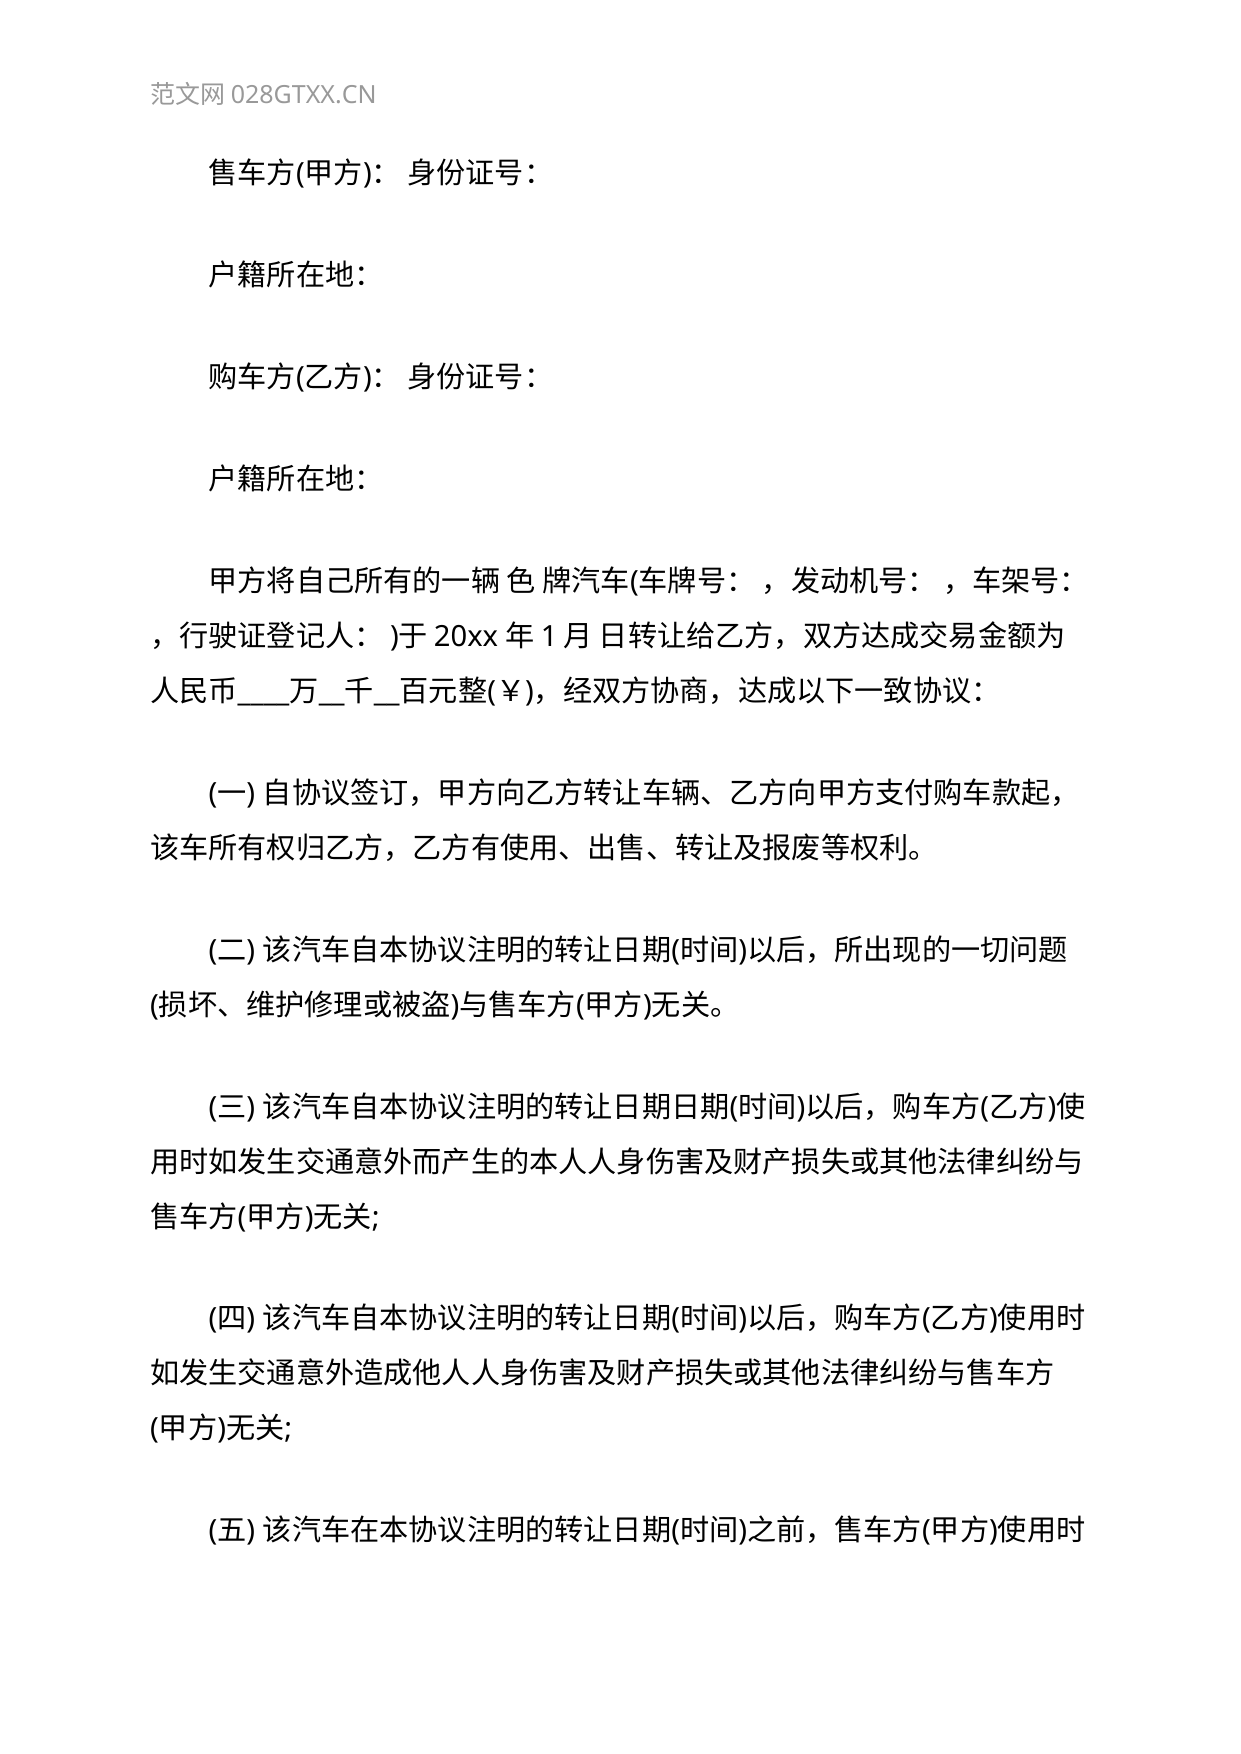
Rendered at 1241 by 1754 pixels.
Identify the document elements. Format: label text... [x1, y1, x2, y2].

text 甲方将自己所有的一辆 色 牌汽车(车牌号： ，发动机号： ，车架号： ，行驶证登记人： )于20xx 年1月 日转让给乙方，双方达成交易金额为人民币____万__千__百元整(￥)，经双方协商，达成以下一致协议： [150, 557, 1090, 710]
text 户籍所在地： [150, 456, 1090, 498]
text 户籍所在地： [150, 252, 1090, 294]
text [150, 1507, 1090, 1549]
text 购车方(乙方)： 身份证号： [150, 354, 1090, 396]
text (一) 自协议签订，甲方向乙方转让车辆、乙方向甲方支付购车款起，该车所有权归乙方，乙方有使用、出售、转让及报废等权利。 [150, 769, 1090, 867]
text (三) 该汽车自本协议注明的转让日期日期(时间)以后，购车方(乙方)使用时如发生交通意外而产生的本人人身伤害及财产损失或其他法律纠纷与售车方(甲方)无关; [150, 1083, 1090, 1236]
text (四) 该汽车自本协议注明的转让日期(时间)以后，购车方(乙方)使用时如发生交通意外造成他人人身伤害及财产损失或其他法律纠纷与售车方(甲方)无关; [150, 1295, 1090, 1447]
text 售车方(甲方)： 身份证号： [150, 150, 1090, 192]
text (二) 该汽车自本协议注明的转让日期(时间)以后，所出现的一切问题(损坏、维护修理或被盗)与售车方(甲方)无关。 [150, 926, 1090, 1024]
